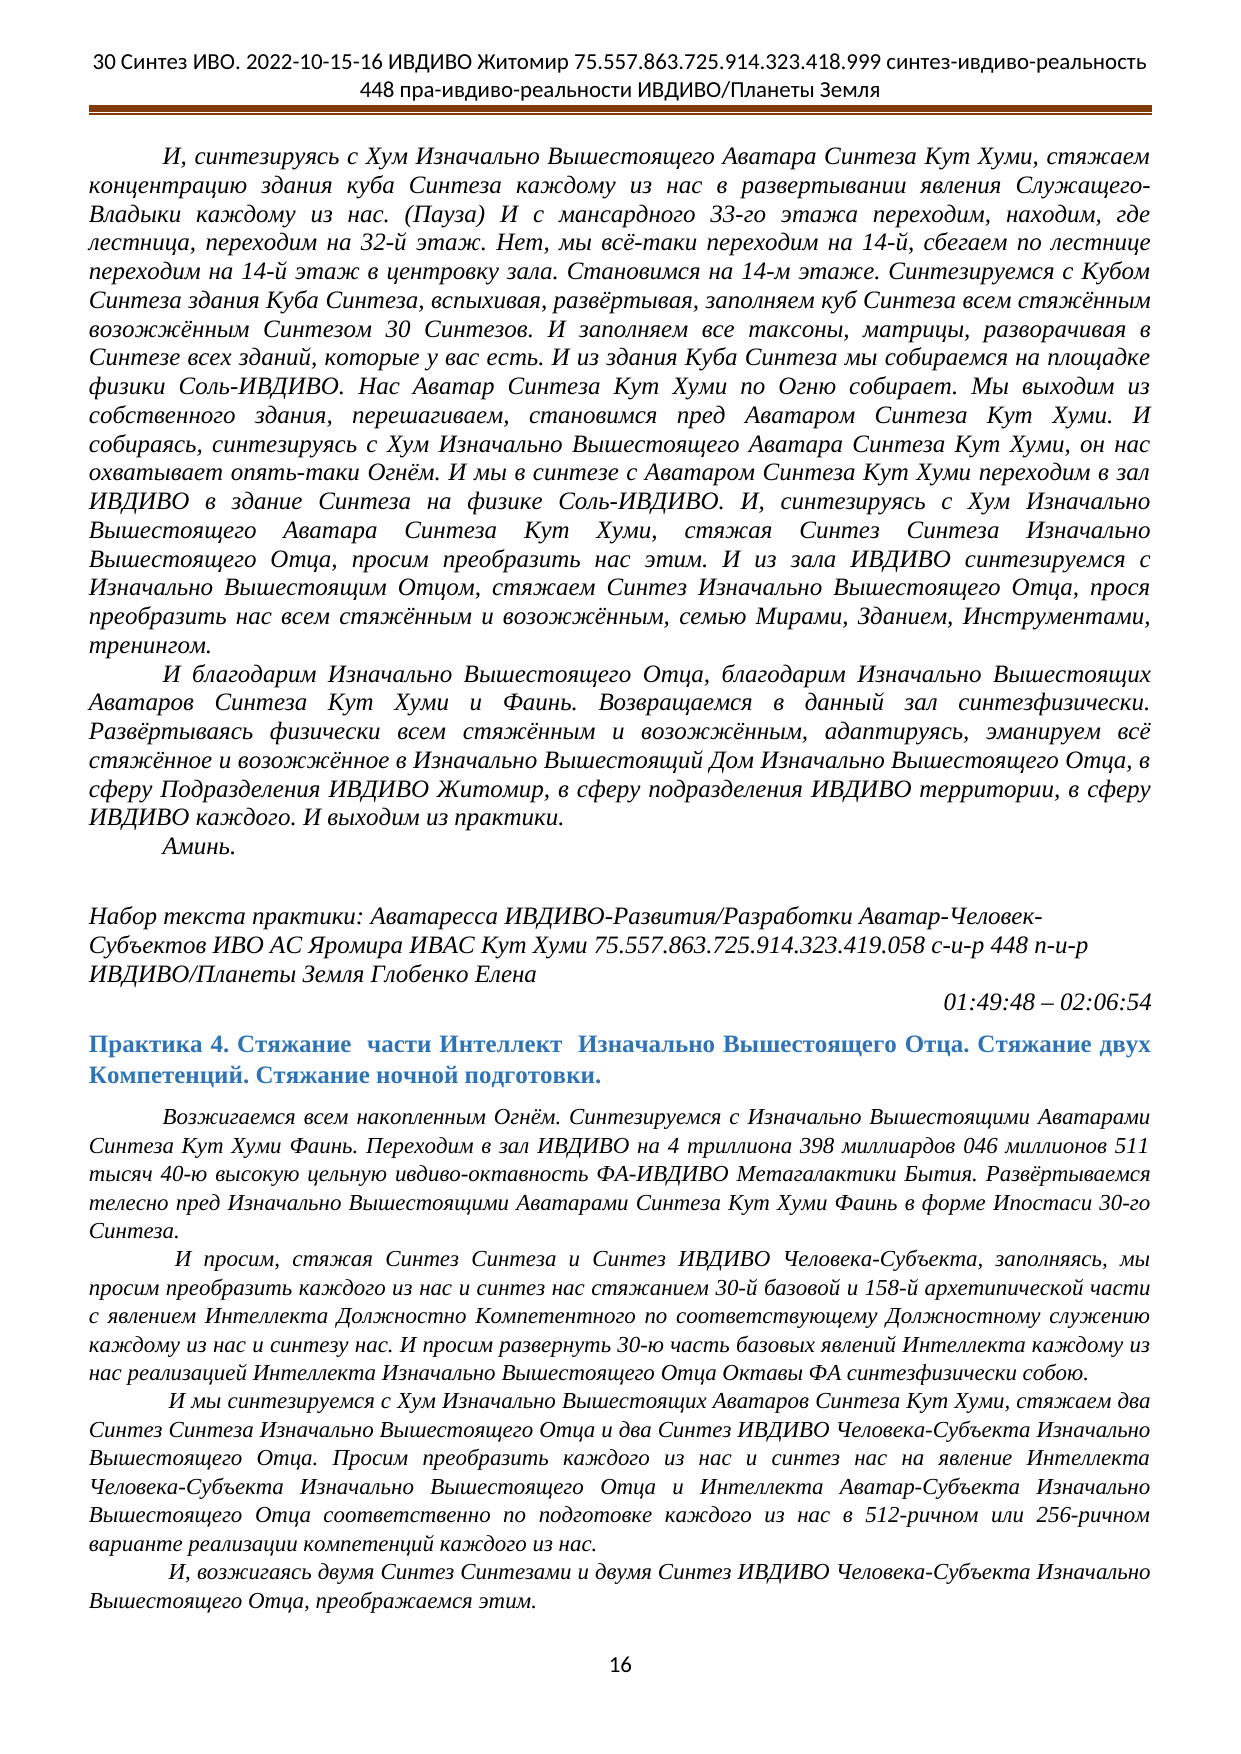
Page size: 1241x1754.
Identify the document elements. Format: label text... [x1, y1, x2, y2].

text И, возжигаясь двумя Синтез Синтезами и двумя Синтез ИВДИВО Человека-Субъекта Изначально Вышестоящего Отца, преображаемся этим. [89, 1558, 1152, 1613]
text И просим, стяжая Синтез Синтеза и Синтез ИВДИВО Человека-Субъекта, заполняясь, мы просим преобразить каждого из нас и синтез нас стяжанием 30-й базовой и 158-й архетипической части с явлением Интеллекта Должностно Компетентного по соответствующему Должностному служению каждому из нас и синтезу нас. И просим развернуть 30-ю часть базовых явлений Интеллекта каждому из нас реализацией Интеллекта Изначально Вышестоящего Отца Октавы ФА синтезфизически собою. [89, 1245, 1152, 1386]
text 01:49:48 – 02:06:54 [89, 987, 1152, 1016]
text И благодарим Изначально Вышестоящего Отца, благодарим Изначально Вышестоящих Аватаров Синтеза Кут Хуми и Фаинь. Возвращаемся в данный зал синтезфизически. Развёртываясь физически всем стяжённым и возожжённым, адаптируясь, эманируем всё стяжённое и возожжённое в Изначально Вышестоящий Дом Изначально Вышестоящего Отца, в сферу Подразделения ИВДИВО Житомир, в сферу подразделения ИВДИВО территории, в сферу ИВДИВО каждого. И выходим из практики. [89, 659, 1152, 831]
text Аминь. [89, 831, 1152, 860]
text И мы синтезируемся с Хум Изначально Вышестоящих Аватаров Синтеза Кут Хуми, стяжаем два Синтез Синтеза Изначально Вышестоящего Отца и два Синтез ИВДИВО Человека-Субъекта Изначально Вышестоящего Отца. Просим преобразить каждого из нас и синтез нас на явление Интеллекта Человека-Субъекта Изначально Вышестоящего Отца и Интеллекта Аватар-Субъекта Изначально Вышестоящего Отца соответственно по подготовке каждого из нас в 512-ричном или 256-ричном варианте реализации компетенций каждого из нас. [89, 1388, 1152, 1556]
text Набор текста практики: Аватаресса ИВДИВО-Развития/Разработки Аватар-Человек-Субъектов ИВО АС Яромира ИВАС Кут Хуми 75.557.863.725.914.323.419.058 с-и-р 448 п-и-р ИВДИВО/Планеты Земля Глобенко Елена [89, 901, 1152, 987]
text Возжигаемся всем накопленным Огнём. Синтезируемся с Изначально Вышестоящими Аватарами Синтеза Кут Хуми Фаинь. Переходим в зал ИВДИВО на 4 триллиона 398 миллиардов 046 миллионов 511 тысяч 40-ю высокую цельную ивдиво-октавность ФА-ИВДИВО Метагалактики Бытия. Развёртываемся телесно пред Изначально Вышестоящими Аватарами Синтеза Кут Хуми Фаинь в форме Ипостаси 30-го Синтеза. [89, 1103, 1152, 1243]
text И, синтезируясь с Хум Изначально Вышестоящего Аватара Синтеза Кут Хуми, стяжаем концентрацию здания куба Синтеза каждому из нас в развертывании явления Служащего-Владыки каждому из нас. (Пауза) И с мансардного 33-го этажа переходим, находим, где лестница, переходим на 32-й этаж. Нет, мы всё-таки переходим на 14-й, сбегаем по лестнице переходим на 14-й этаж в центровку зала. Становимся на 14-м этаже. Синтезируемся с Кубом Синтеза здания Куба Синтеза, вспыхивая, развёртывая, заполняем куб Синтеза всем стяжённым возожжённым Синтезом 30 Синтезов. И заполняем все таксоны, матрицы, разворачивая в Синтезе всех зданий, которые у вас есть. И из здания Куба Синтеза мы собираемся на площадке физики Соль-ИВДИВО. Нас Аватар Синтеза Кут Хуми по Огню собирает. Мы выходим из собственного здания, перешагиваем, становимся пред Аватаром Синтеза Кут Хуми. И собираясь, синтезируясь с Хум Изначально Вышестоящего Аватара Синтеза Кут Хуми, он нас охватывает опять-таки Огнём. И мы в синтезе с Аватаром Синтеза Кут Хуми переходим в зал ИВДИВО в здание Синтеза на физике Соль-ИВДИВО. И, синтезируясь с Хум Изначально Вышестоящего Аватара Синтеза Кут Хуми, стяжая Синтез Синтеза Изначально Вышестоящего Отца, просим преобразить нас этим. И из зала ИВДИВО синтезируемся с Изначально Вышестоящим Отцом, стяжаем Синтез Изначально Вышестоящего Отца, прося преобразить нас всем стяжённым и возожжённым, семью Мирами, Зданием, Инструментами, тренингом. [89, 141, 1152, 659]
subtitle Практика 4. Стяжание части Интеллект Изначально Вышестоящего Отца. Стяжание двух Компетенций. Стяжание ночной подготовки. [89, 1029, 1152, 1088]
